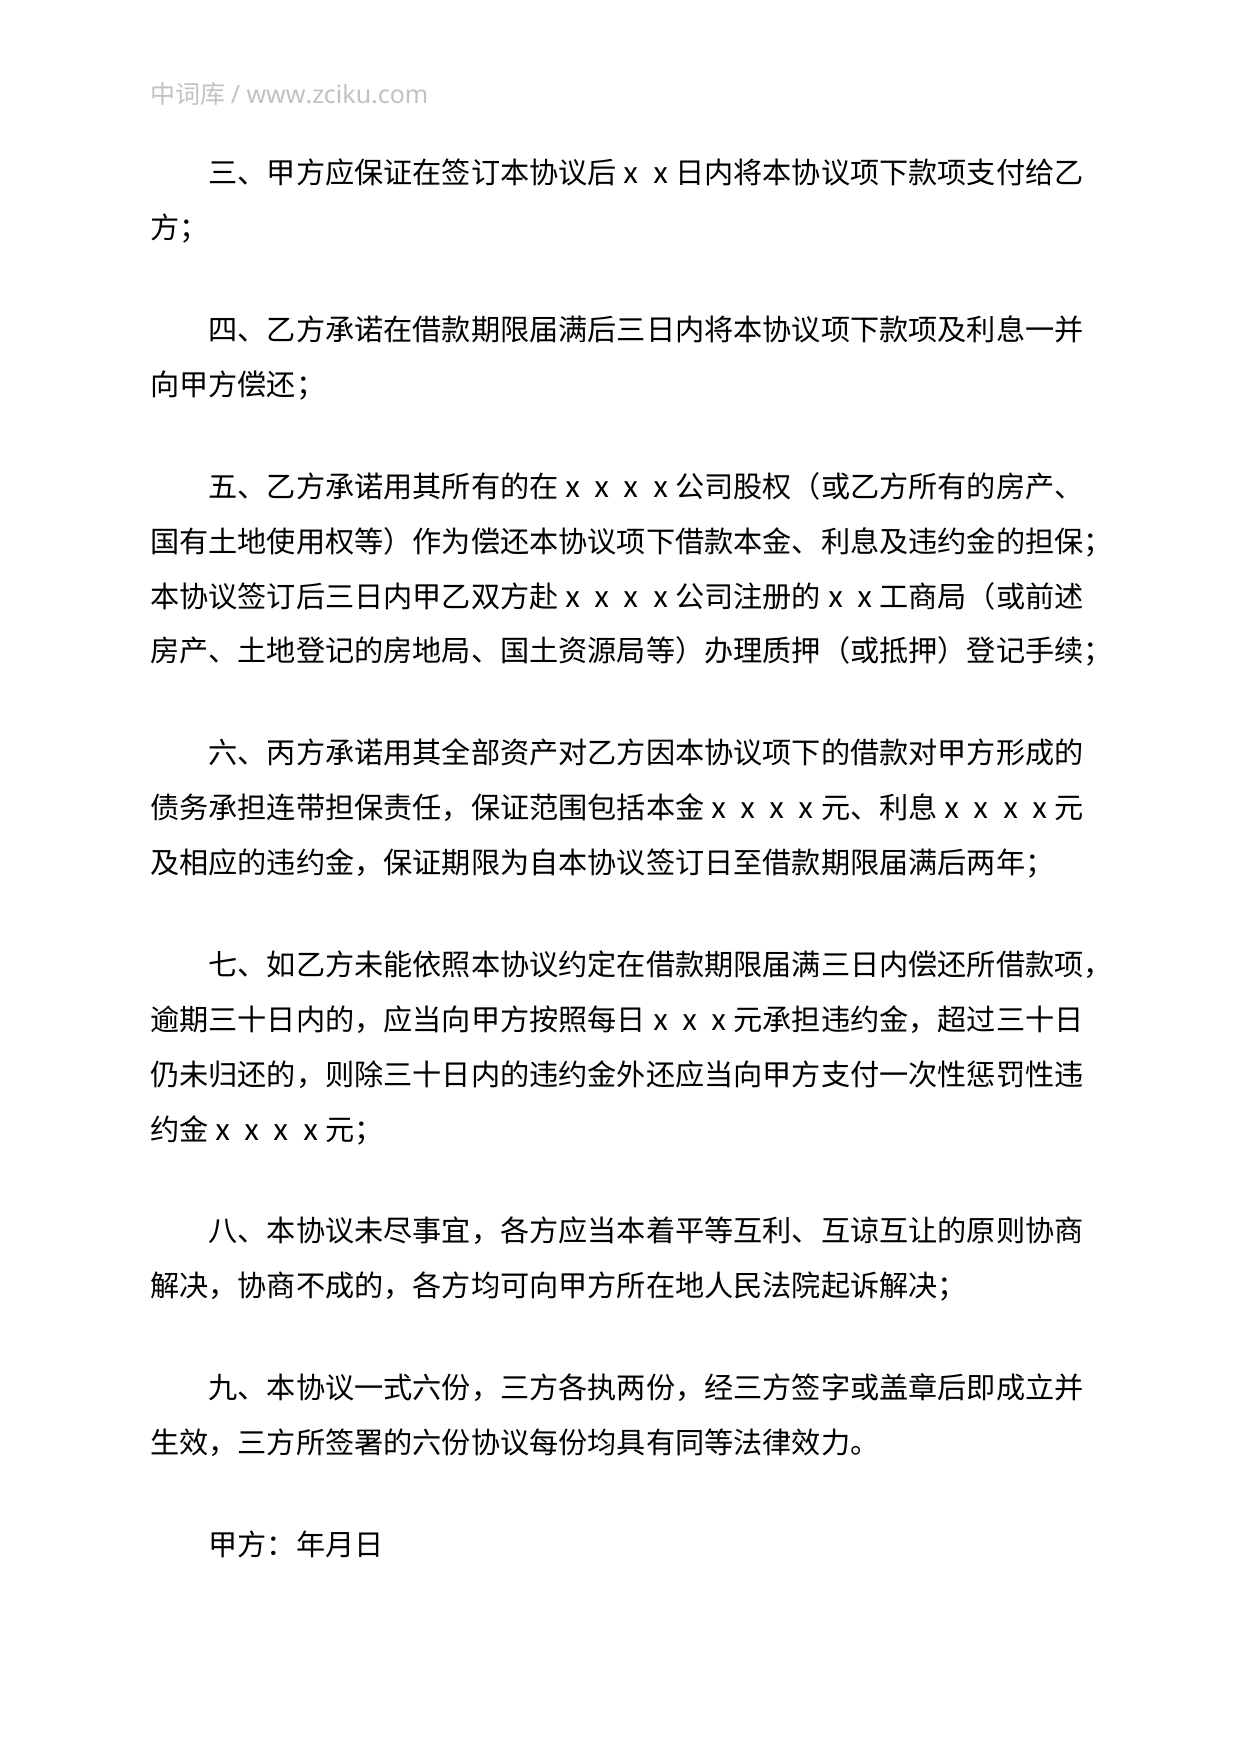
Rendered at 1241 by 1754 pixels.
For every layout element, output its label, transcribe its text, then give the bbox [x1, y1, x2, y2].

text 六、丙方承诺用其全部资产对乙方因本协议项下的借款对甲方形成的债务承担连带担保责任，保证范围包括本金ⅹⅹⅹⅹ元、利息ⅹⅹⅹⅹ元及相应的违约金，保证期限为自本协议签订日至借款期限届满后两年； [150, 730, 1090, 882]
text 四、乙方承诺在借款期限届满后三日内将本协议项下款项及利息一并向甲方偿还； [150, 307, 1090, 404]
text 三、甲方应保证在签订本协议后ⅹⅹ日内将本协议项下款项支付给乙方； [150, 150, 1090, 247]
text 九、本协议一式六份，三方各执两份，经三方签字或盖章后即成立并生效，三方所签署的六份协议每份均具有同等法律效力。 [150, 1364, 1090, 1462]
text 甲方：年月日 [150, 1521, 1090, 1563]
text 五、乙方承诺用其所有的在ⅹⅹⅹⅹ公司股权（或乙方所有的房产、国有土地使用权等）作为偿还本协议项下借款本金、利息及违约金的担保；本协议签订后三日内甲乙双方赴ⅹⅹⅹⅹ公司注册的ⅹⅹ工商局（或前述房产、土地登记的房地局、国土资源局等）办理质押（或抵押）登记手续； [150, 463, 1090, 670]
text 八、本协议未尽事宜，各方应当本着平等互利、互谅互让的原则协商解决，协商不成的，各方均可向甲方所在地人民法院起诉解决； [150, 1208, 1090, 1305]
text 七、如乙方未能依照本协议约定在借款期限届满三日内偿还所借款项，逾期三十日内的，应当向甲方按照每日ⅹⅹⅹ元承担违约金，超过三十日仍未归还的，则除三十日内的违约金外还应当向甲方支付一次性惩罚性违约金ⅹⅹⅹⅹ元； [150, 941, 1090, 1148]
